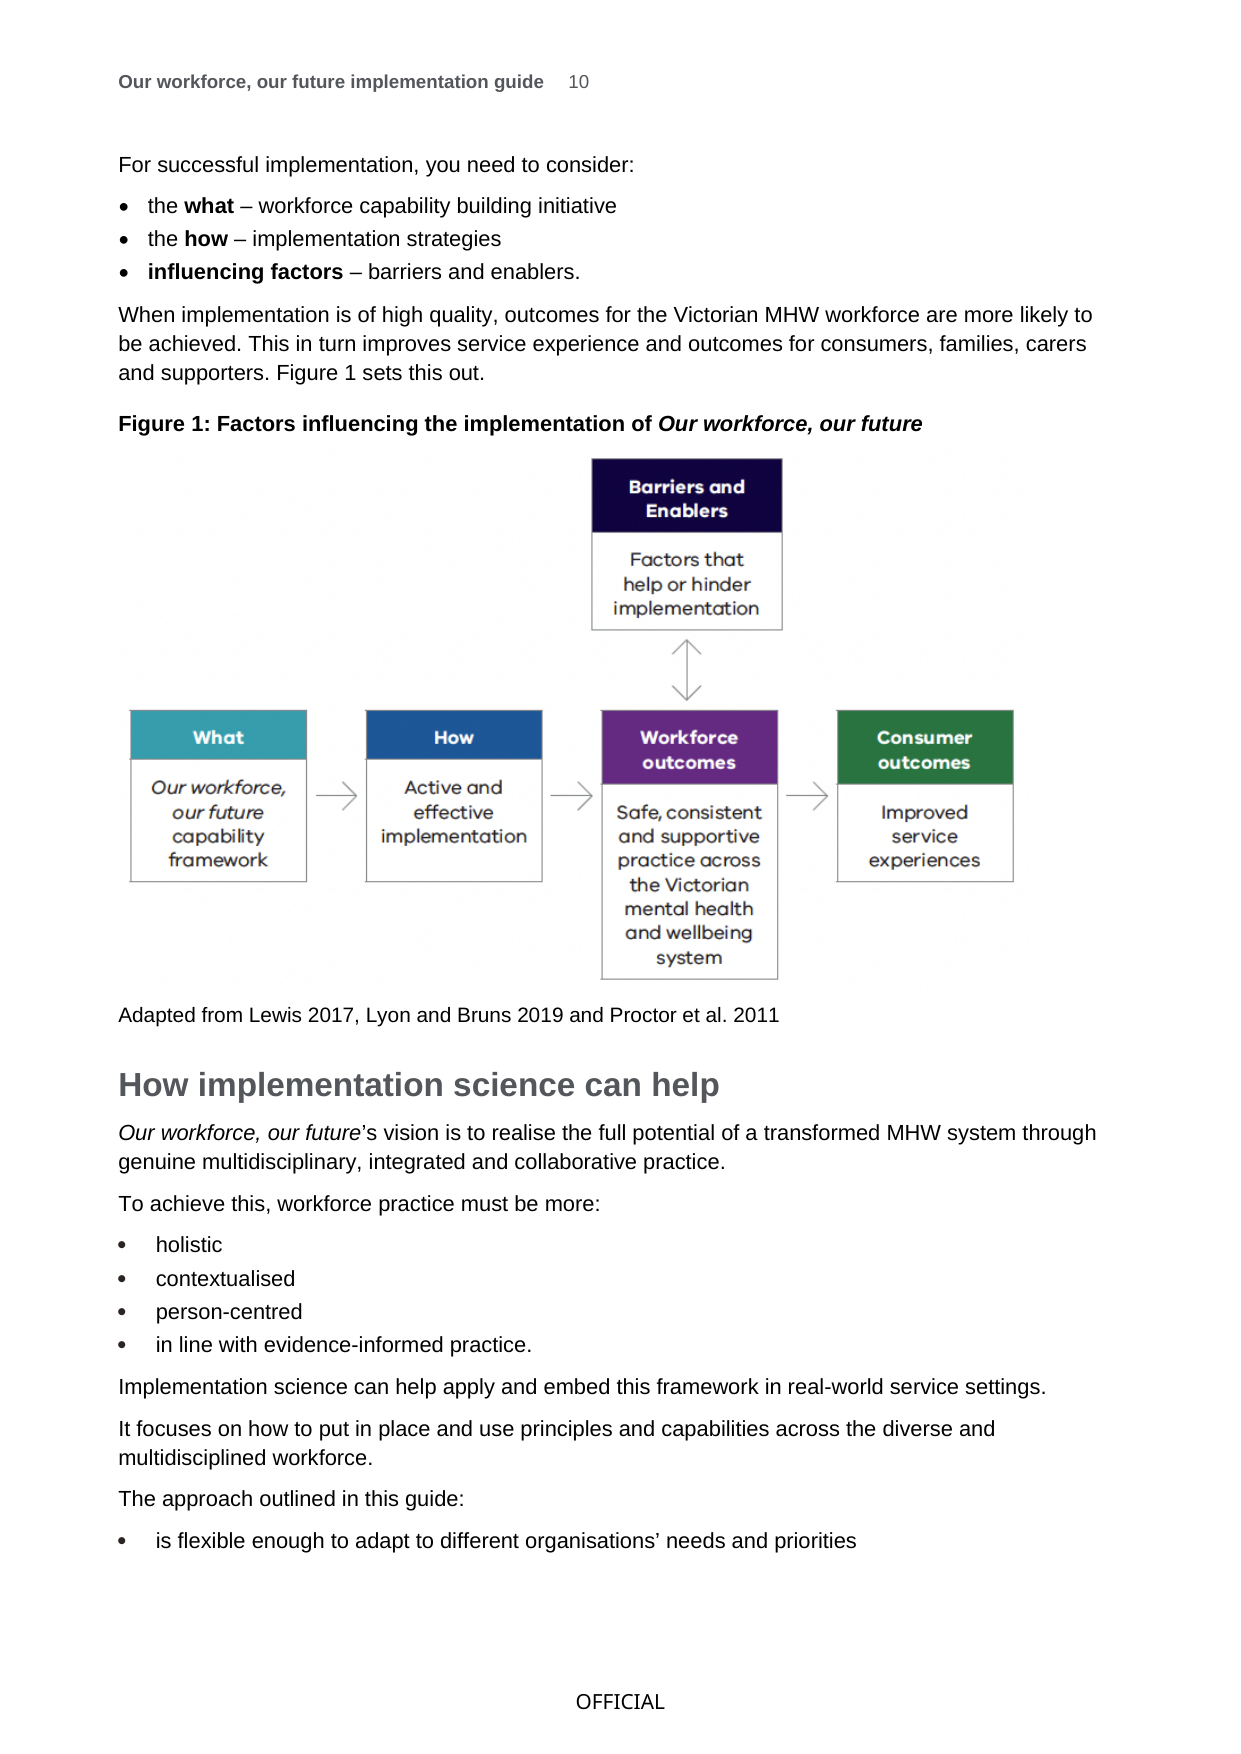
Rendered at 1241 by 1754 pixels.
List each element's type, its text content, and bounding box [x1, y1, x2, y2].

list holistic [118, 1228, 1122, 1257]
text the how – implementation strategies [118, 223, 1122, 252]
picture [118, 448, 1032, 990]
text Figure 1: Factors influencing the implementation of Our workforce, our future [118, 410, 1122, 436]
subtitle How implementation science can help [118, 1065, 1122, 1103]
text To achieve this, workforce practice must be more: [118, 1187, 1122, 1216]
list in line with evidence-informed practice. [118, 1328, 1122, 1357]
list contextualised [118, 1262, 1122, 1291]
text For successful implementation, you need to consider: [118, 148, 1122, 177]
text The approach outlined in this guide: [118, 1482, 1122, 1512]
text the what – workforce capability building initiative [118, 189, 1122, 218]
text Implementation science can help apply and embed this framework in real-world service settings. [118, 1370, 1122, 1399]
list is flexible enough to adapt to different organisations’ needs and priorities [118, 1524, 1122, 1553]
text Adapted from Lewis 2017, Lyon and Bruns 2019 and Proctor et al. 2011 [118, 1002, 1122, 1027]
text When implementation is of high quality, outcomes for the Victorian MHW workforce are more likely to be achieved. This in turn improves service experience and outcomes for consumers, families, carers and supporters. Figure 1 sets this out. [118, 298, 1122, 385]
text It focuses on how to put in place and use principles and capabilities across the diverse and multidisciplined workforce. [118, 1412, 1122, 1470]
text Our workforce, our future’s vision is to realise the full potential of a transformed MHW system through genuine multidisciplinary, integrated and collaborative practice. [118, 1116, 1122, 1174]
text influencing factors – barriers and enablers. [118, 256, 1122, 285]
list person-centred [118, 1295, 1122, 1324]
